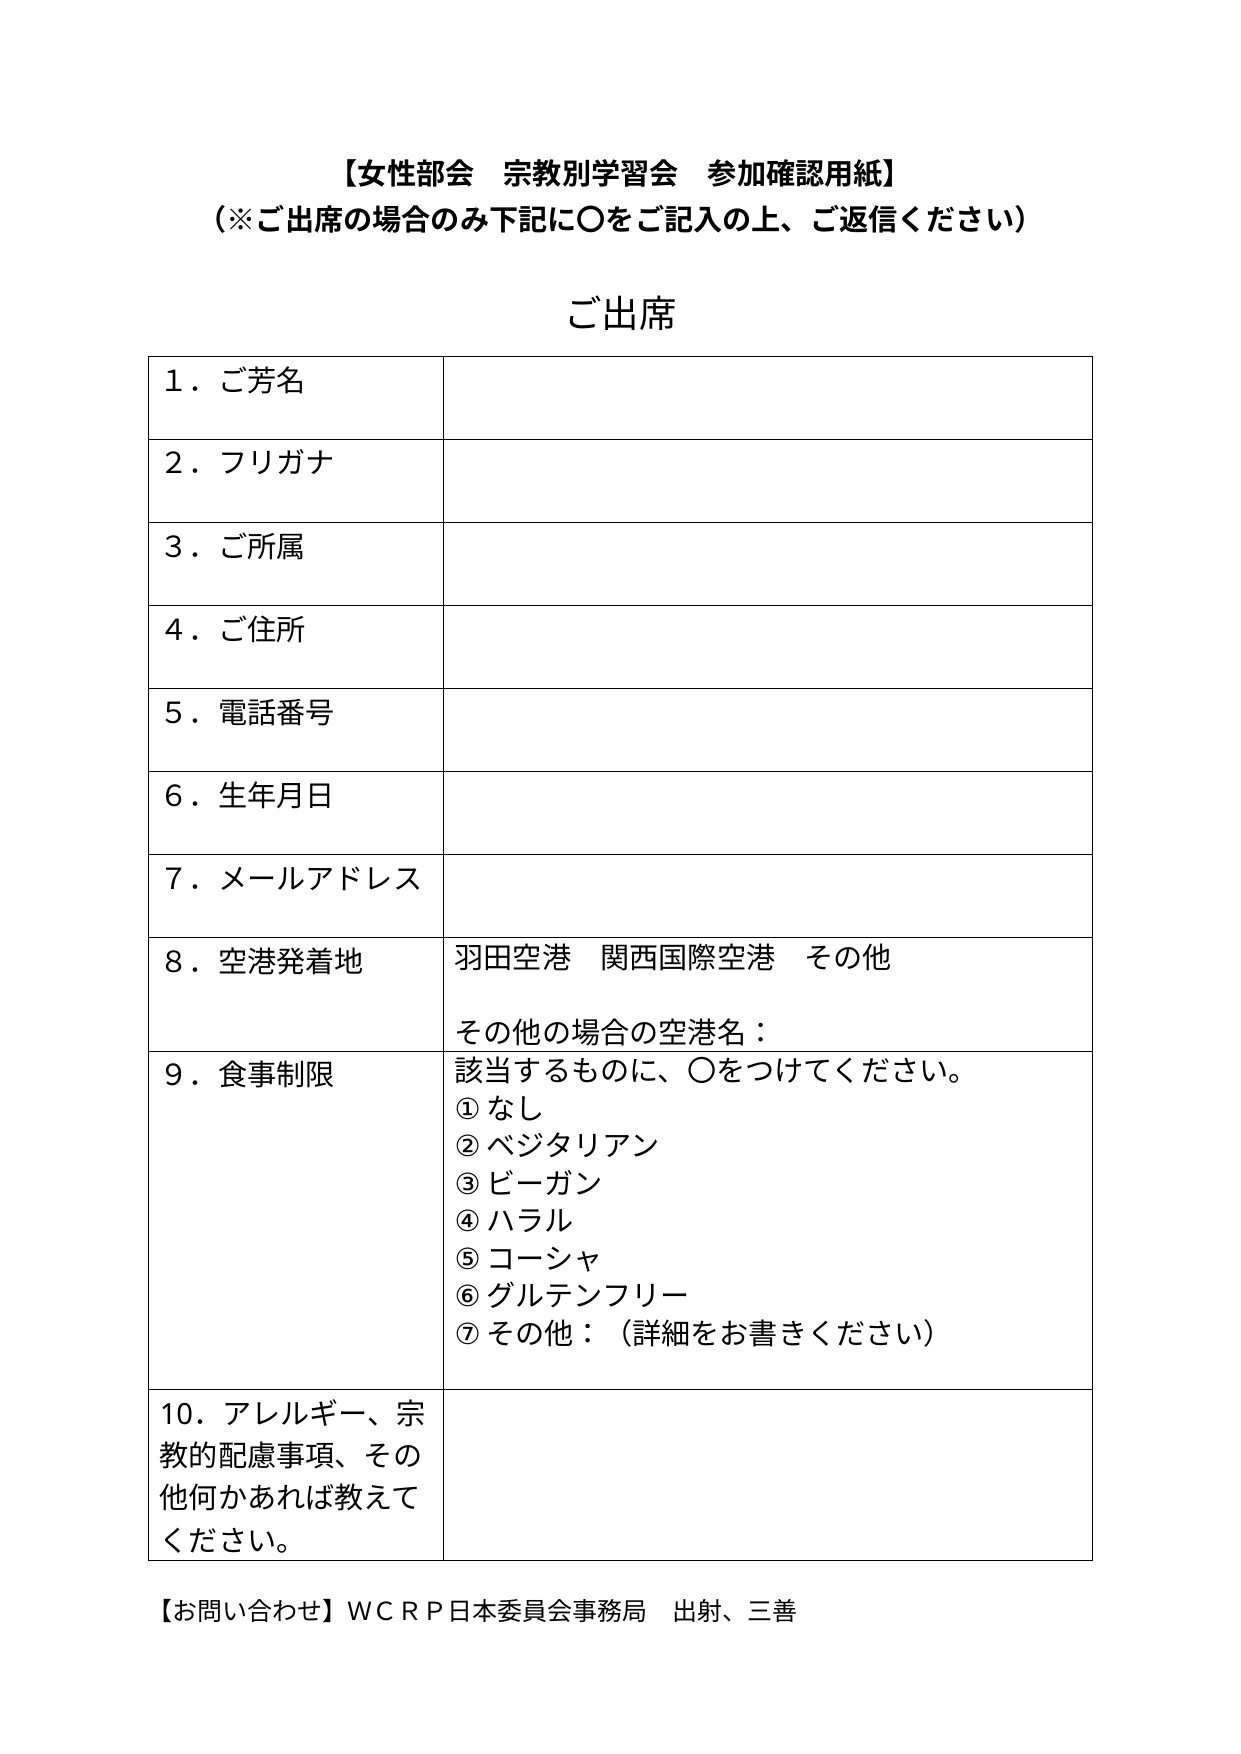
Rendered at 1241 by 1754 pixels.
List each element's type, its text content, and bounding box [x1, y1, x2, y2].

table_cell 羽田空港 関西国際空港 その他 その他の場合の空港名： [444, 938, 1092, 1051]
text 【お問い合わせ】ＷＣＲＰ日本委員会事務局 出射、三善 [148, 1594, 1092, 1627]
table_cell ９．食事制限 [149, 1052, 443, 1389]
table_cell [444, 440, 1092, 522]
text ご出席 [148, 298, 1092, 335]
table_cell [444, 689, 1092, 771]
table_cell [444, 772, 1092, 854]
table_cell [444, 606, 1092, 688]
table_header １．ご芳名 [149, 357, 443, 439]
table_cell ３．ご所属 [149, 523, 443, 605]
text 【女性部会 宗教別学習会 参加確認用紙】 [148, 148, 1092, 193]
text （※ご出席の場合のみ下記に〇をご記入の上、ご返信ください） [148, 193, 1092, 239]
table_cell 10．アレルギー、宗教的配慮事項、その他何かあれば教えてください。 [149, 1390, 443, 1559]
table_header [444, 357, 1092, 439]
table_cell ５．電話番号 [149, 689, 443, 771]
table_cell ２．フリガナ [149, 440, 443, 522]
table_cell [444, 523, 1092, 605]
table_cell [444, 855, 1092, 937]
table_cell ８．空港発着地 [149, 938, 443, 1051]
table_cell ７．メールアドレス [149, 855, 443, 937]
table_cell [444, 1390, 1092, 1559]
table_cell ６．生年月日 [149, 772, 443, 854]
table_cell 該当するものに、〇をつけてください。 ①なし ②ベジタリアン ③ビーガン ④ハラル ⑤コーシャ ⑥グルテンフリー ⑦その他：（詳細をお書きください） [444, 1052, 1092, 1389]
table_cell ４．ご住所 [149, 606, 443, 688]
